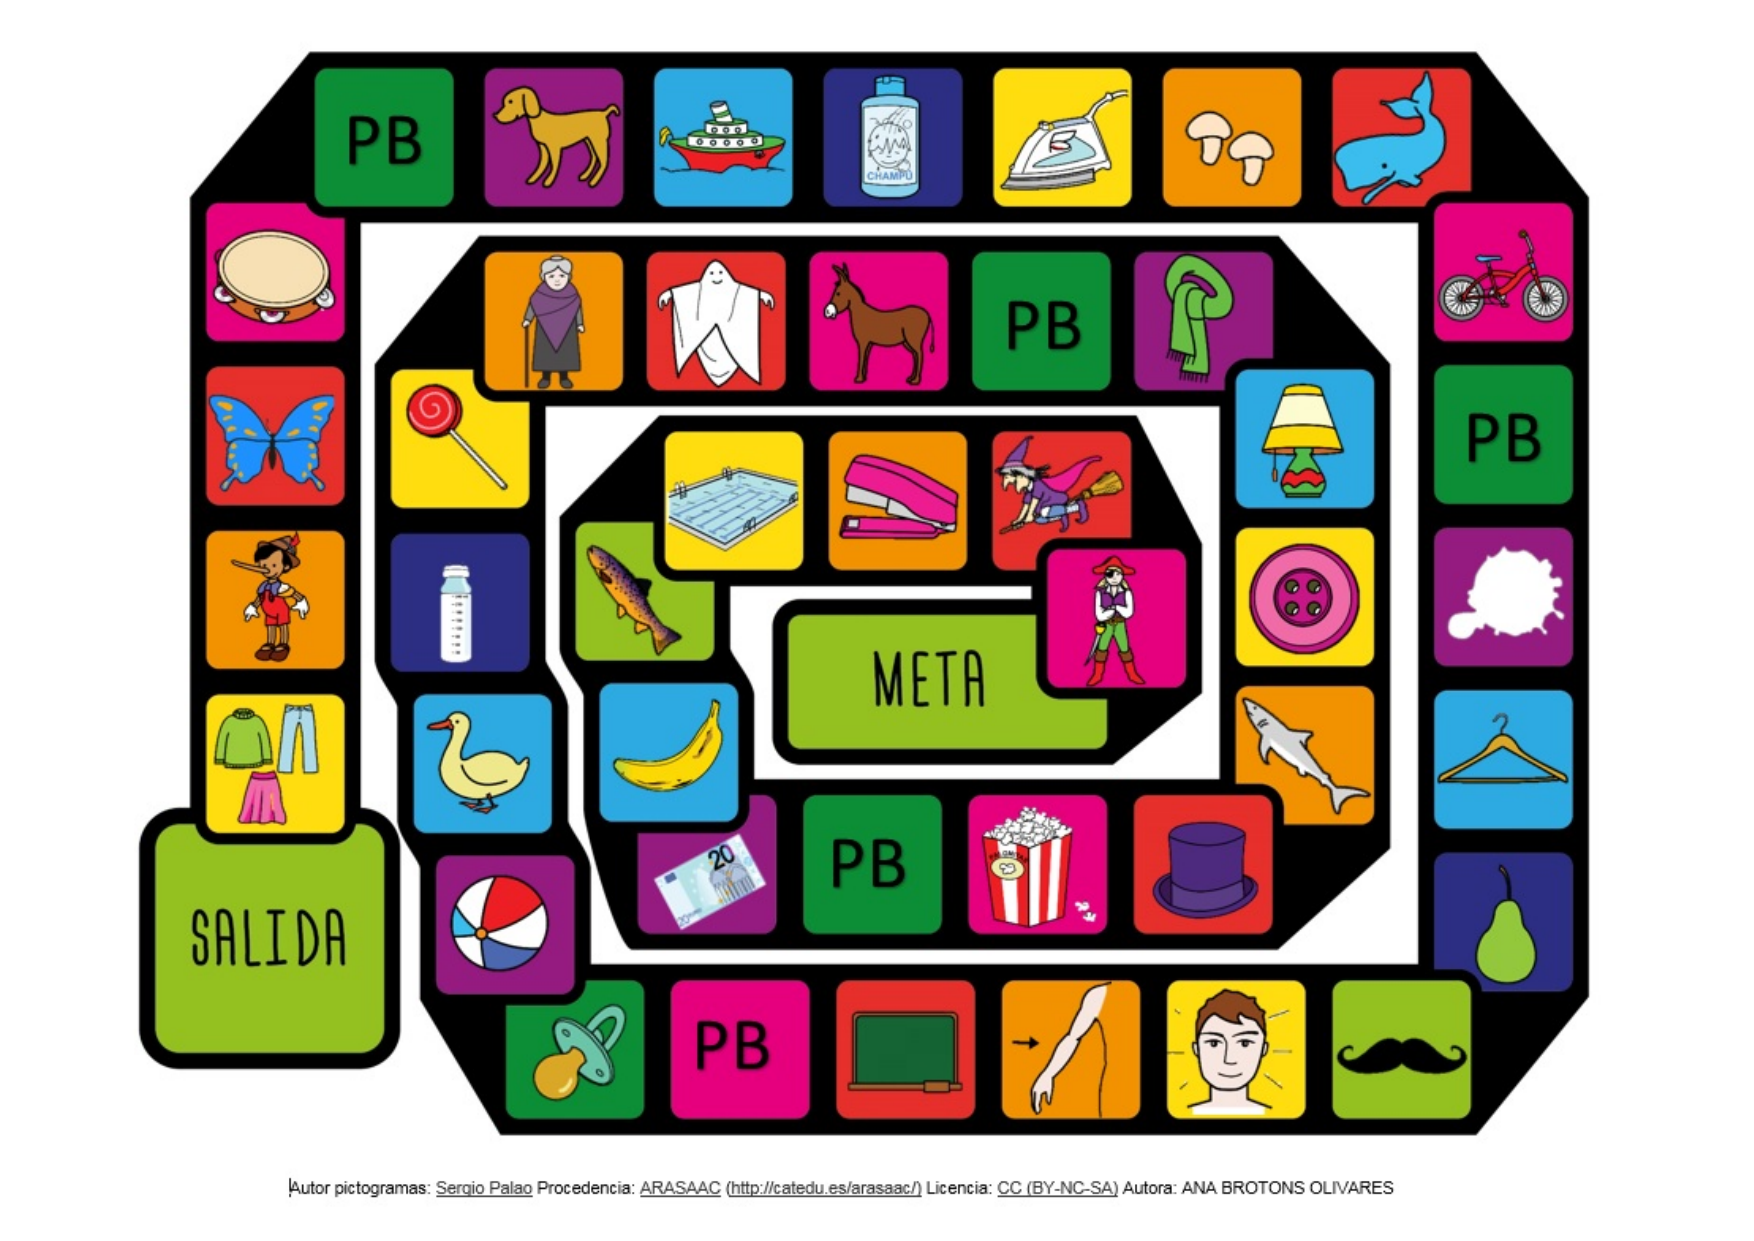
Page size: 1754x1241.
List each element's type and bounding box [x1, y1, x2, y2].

picture [84, 17, 1670, 1223]
